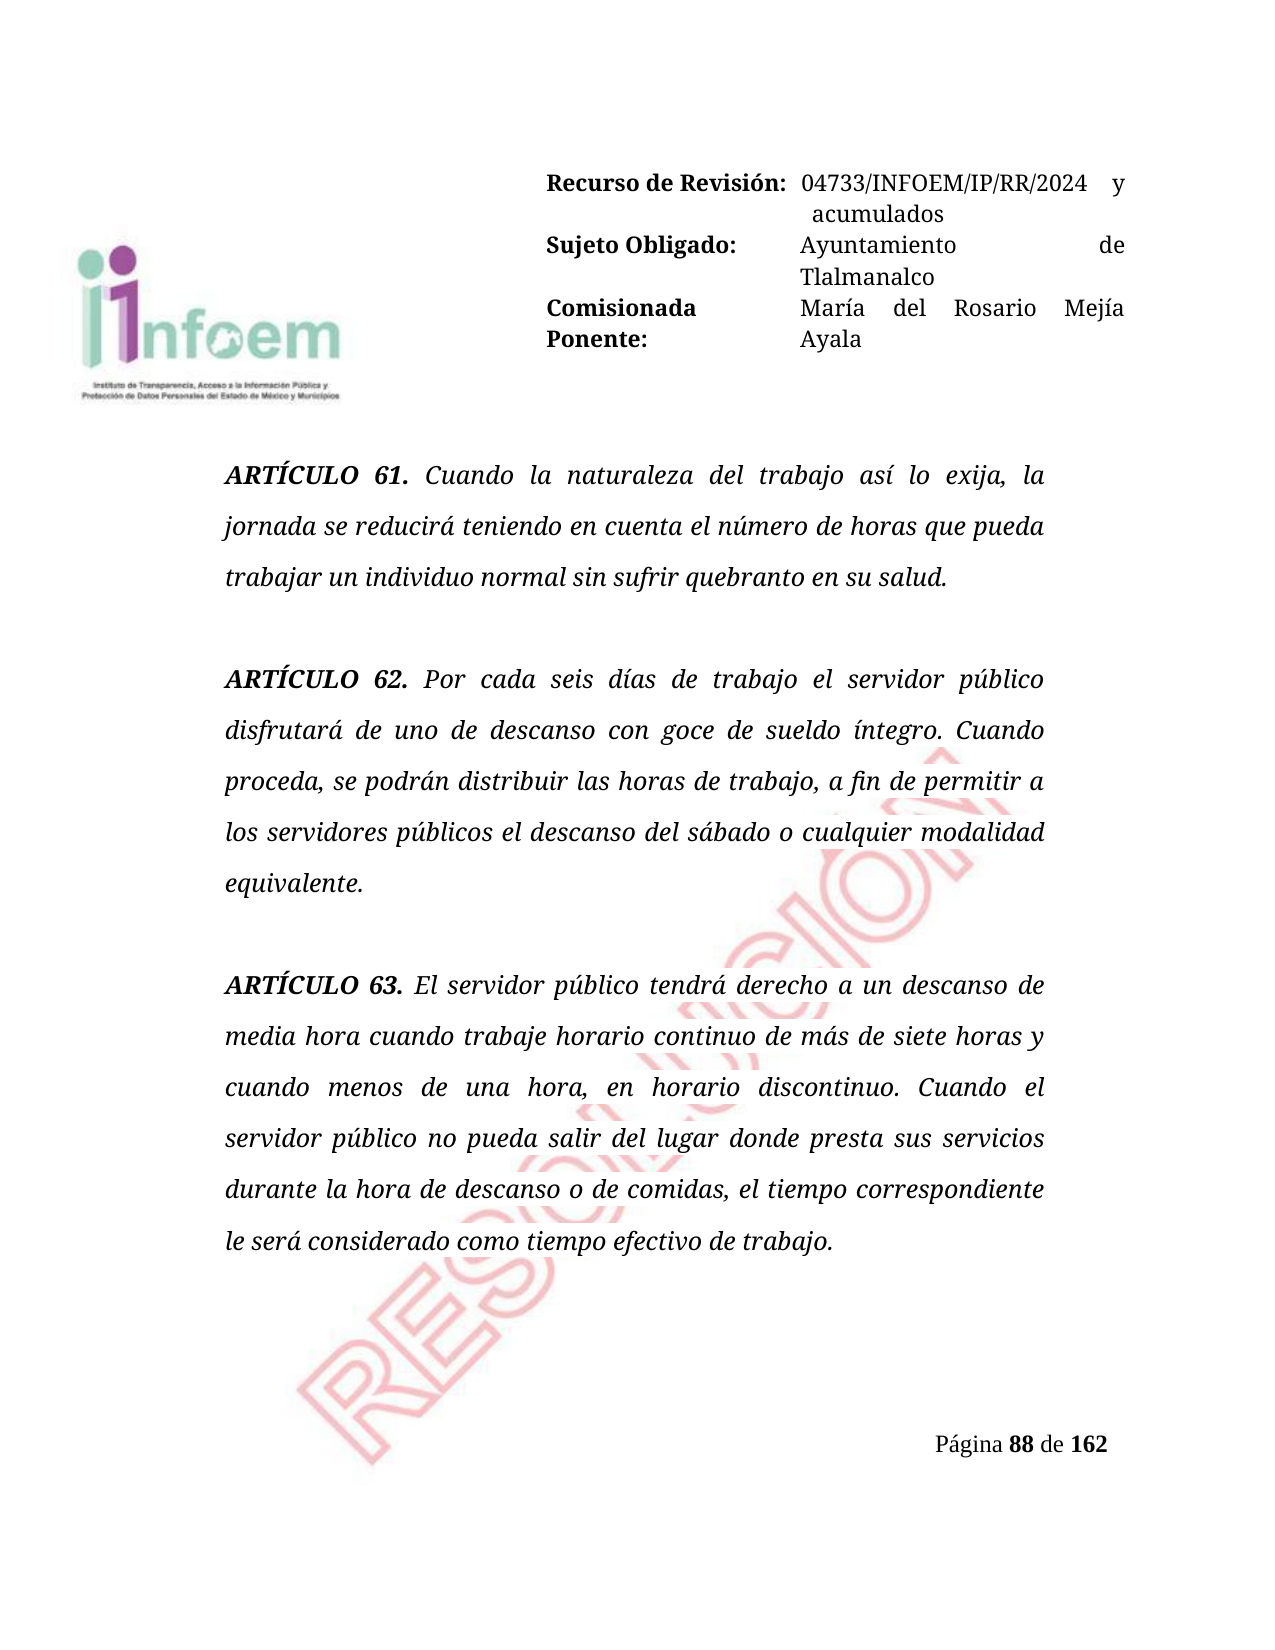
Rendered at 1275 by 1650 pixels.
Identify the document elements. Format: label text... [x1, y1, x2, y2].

picture [1052, 180, 1058, 190]
picture [1116, 180, 1122, 188]
text ARTÍCULO 63. El servidor público tendrá derecho a un descanso de media hora cuando trabaje horario continuo de más de siete horas y cuando menos de una hora, en horario discontinuo. Cuando el servidor público no pueda salir del lugar donde presta sus servicios durante la hora de descanso o de comidas, el tiempo correspondiente le será considerado como tiempo efectivo de trabajo. [224, 968, 1048, 1257]
text ARTÍCULO 62. Por cada seis días de trabajo el servidor público disfrutará de uno de descanso con goce de sueldo íntegro. Cuando proceda, se podrán distribuir las horas de trabajo, a fin de permitir a los servidores públicos el descanso del sábado o cualquier modalidad equivalente. [224, 662, 1048, 900]
picture [755, 180, 759, 190]
picture [0, 180, 1275, 1650]
picture [915, 180, 924, 190]
picture [804, 180, 810, 190]
picture [600, 180, 604, 190]
text ARTÍCULO 61. Cuando la naturaleza del trabajo así lo exija, la jornada se reducirá teniendo en cuenta el número de horas que pueda trabajar un individuo normal sin sufrir quebranto en su salud. [224, 457, 1048, 594]
picture [630, 180, 634, 190]
